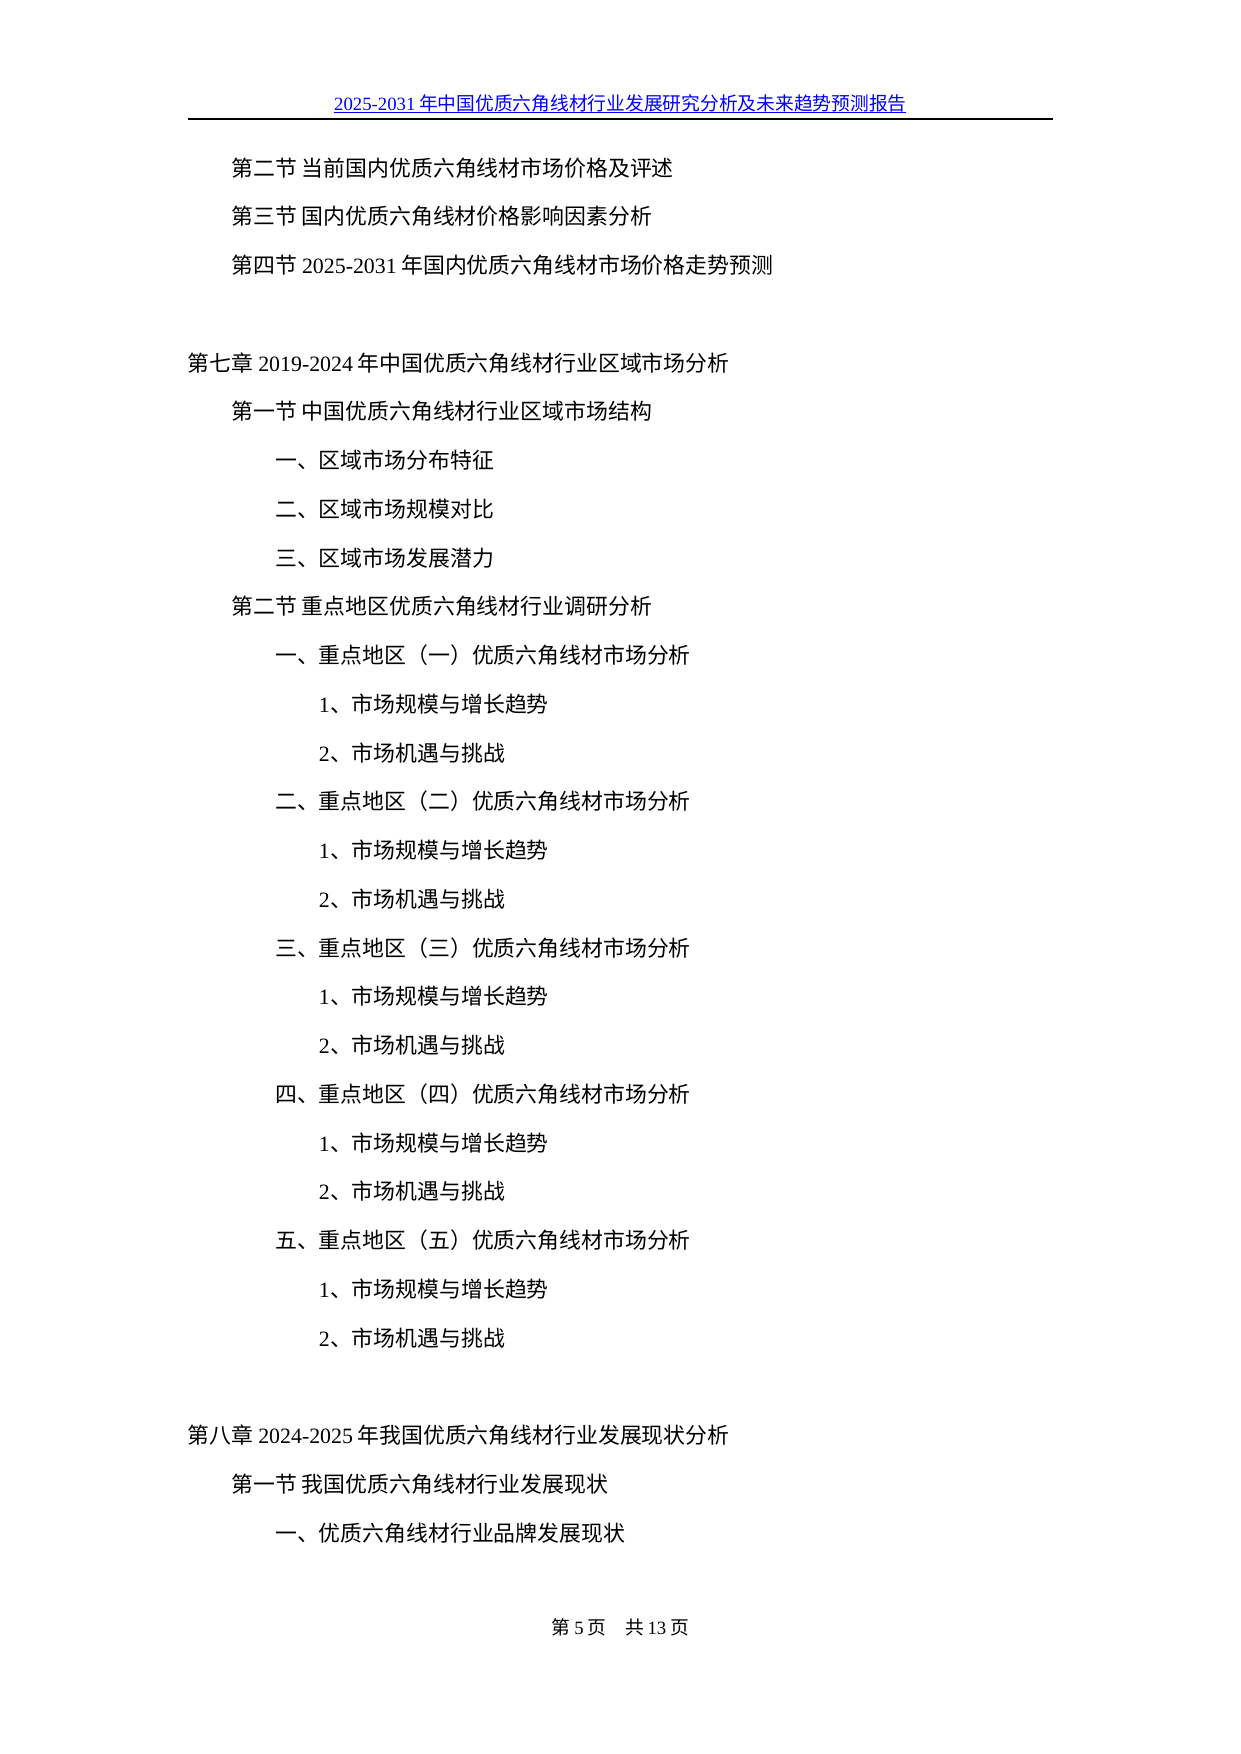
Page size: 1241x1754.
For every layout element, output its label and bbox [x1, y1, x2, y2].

text [187, 150, 1053, 1548]
